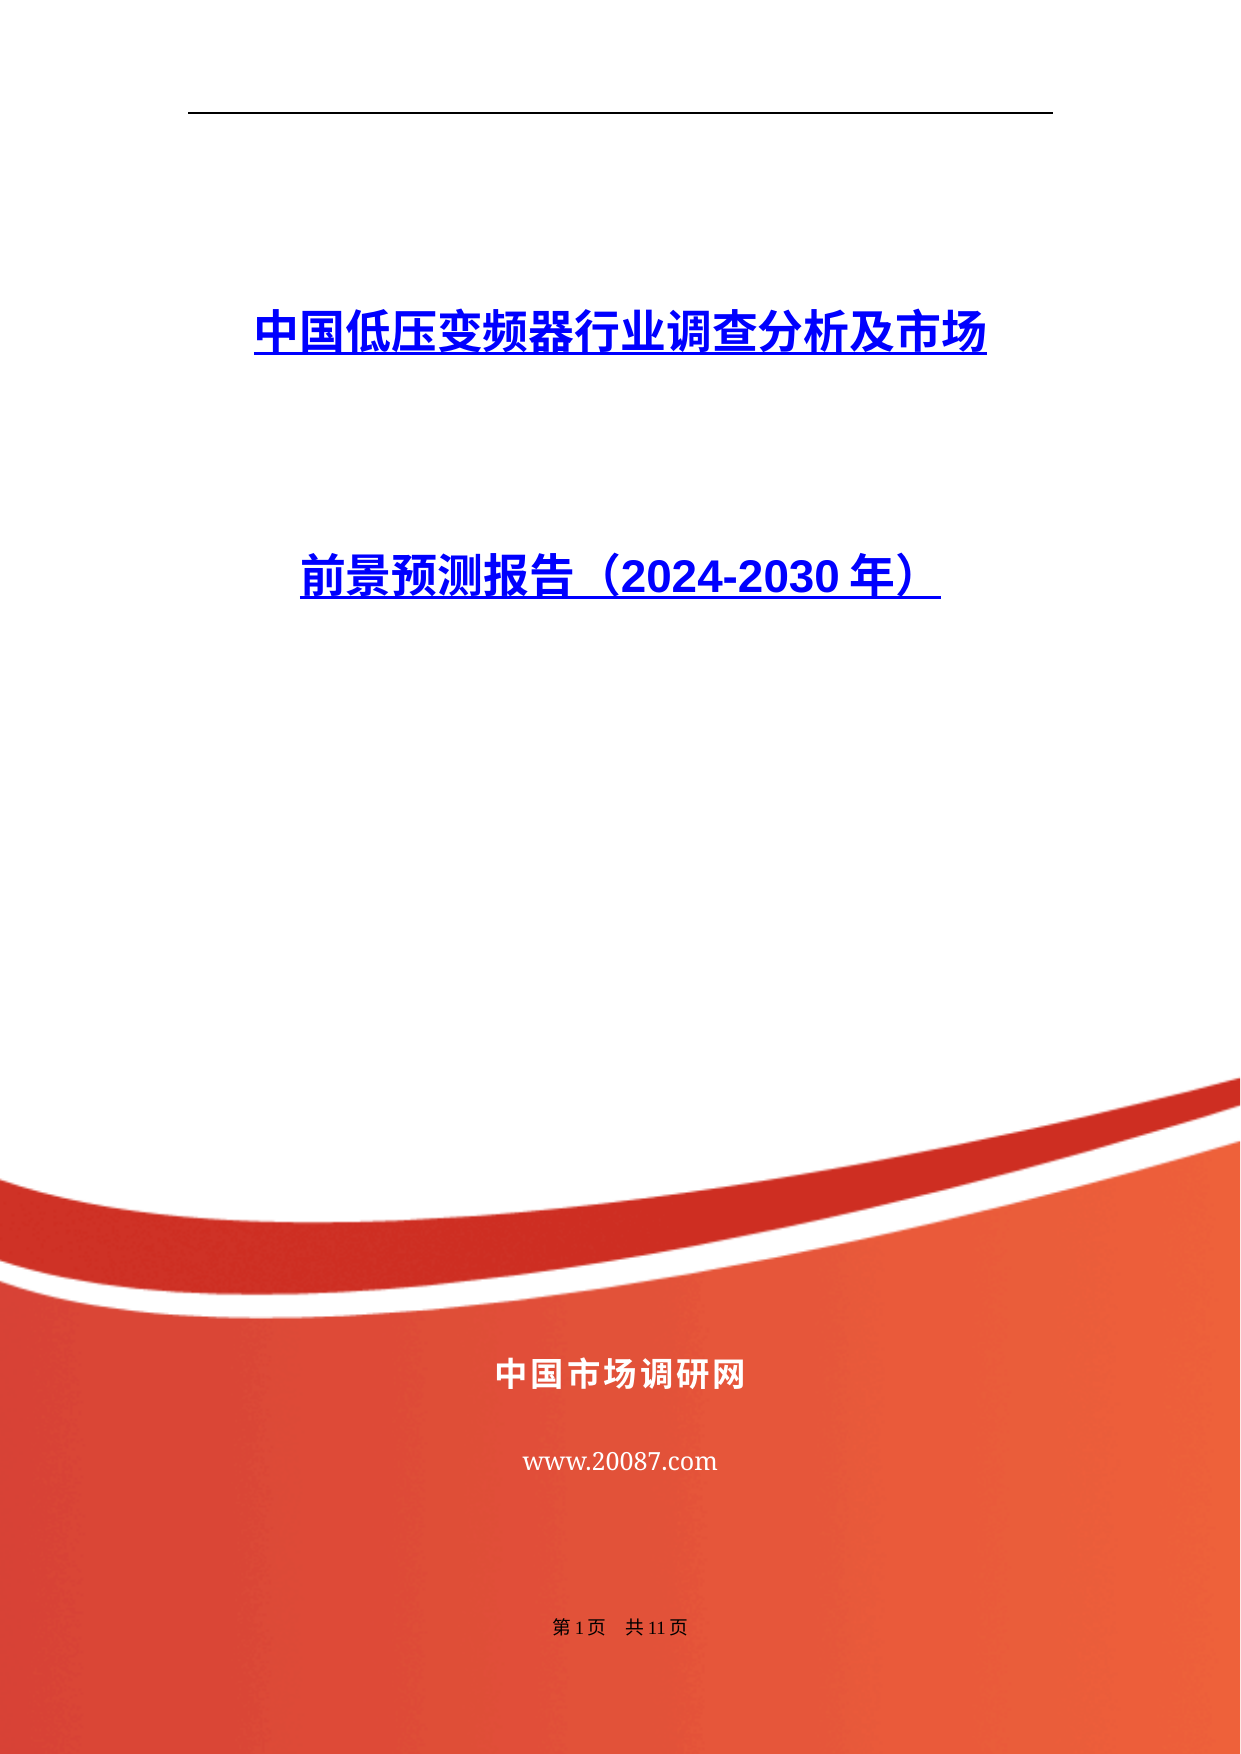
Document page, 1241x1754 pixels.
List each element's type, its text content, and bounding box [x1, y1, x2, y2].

table_header 中国低压变频器行业调查分析及市场前景预测报告（2024-2030年） [188, 207, 1053, 773]
subtitle 中国市场调研网 [187, 1339, 1053, 1404]
picture [0, 1006, 1241, 1754]
text www.20087.com [187, 1428, 1053, 1493]
